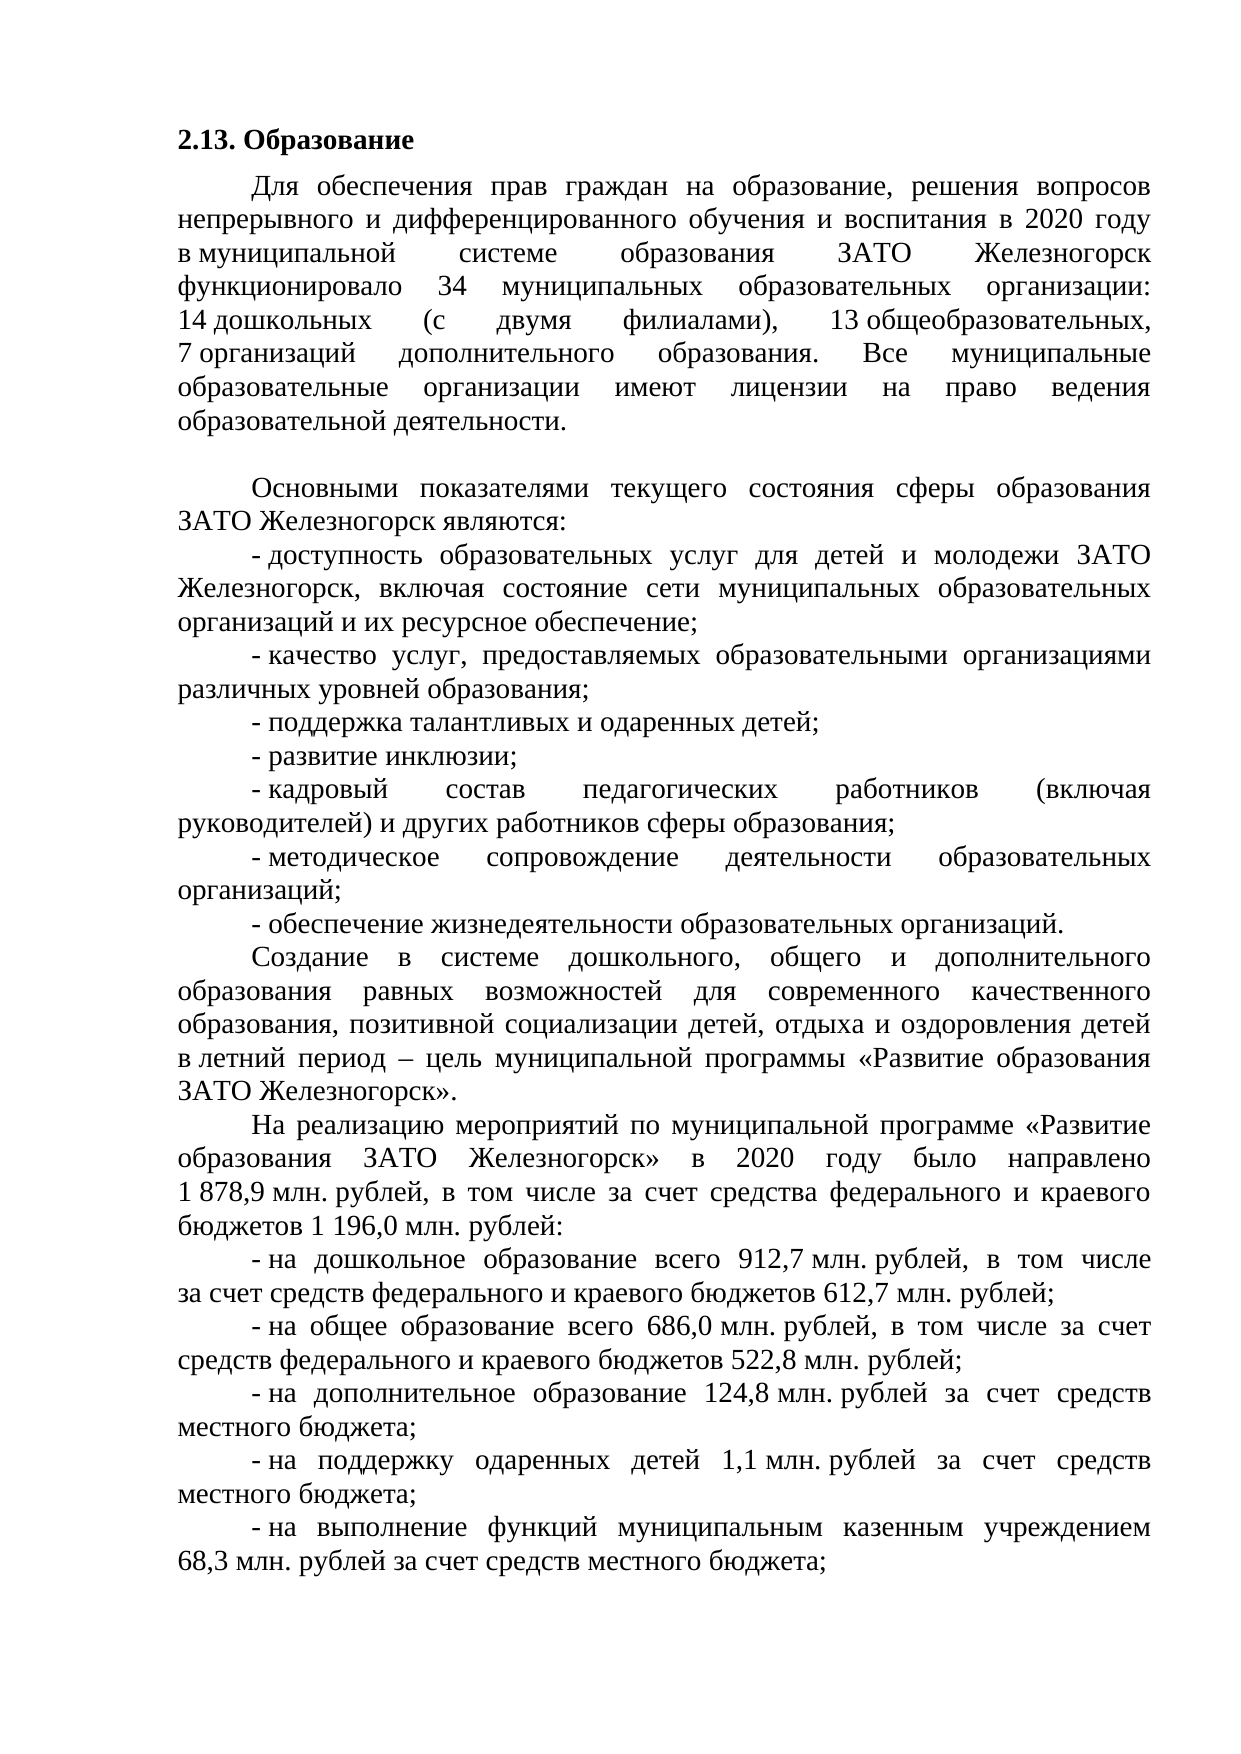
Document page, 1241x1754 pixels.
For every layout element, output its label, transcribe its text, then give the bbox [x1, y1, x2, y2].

text - на поддержку одаренных детей 1,1 млн. рублей за счет средств местного бюджета; [177, 1442, 1152, 1509]
text - на общее образование всего 686,0 млн. рублей, в том числе за счет средств федерального и краевого бюджетов 522,8 млн. рублей; [177, 1308, 1152, 1375]
text - качество услуг, предоставляемых образовательными организациями различных уровней образования; [177, 637, 1152, 704]
text - на дополнительное образование 124,8 млн. рублей за счет средств местного бюджета; [177, 1375, 1152, 1442]
text - доступность образовательных услуг для детей и молодежи ЗАТО Железногорск, включая состояние сети муниципальных образовательных организаций и их ресурсное обеспечение; [177, 537, 1152, 637]
text Для обеспечения прав граждан на образование, решения вопросов непрерывного и дифференцированного обучения и воспитания в 2020 году в муниципальной системе образования ЗАТО Железногорск функционировало 34 муниципальных образовательных организации: 14 дошкольных (с двумя филиалами), 13 общеобразовательных, 7 организаций дополнительного образования. Все муниципальные образовательные организации имеют лицензии на право ведения образовательной деятельности. [177, 168, 1152, 436]
text - поддержка талантливых и одаренных детей; [177, 704, 1152, 738]
text - развитие инклюзии; [177, 738, 1152, 772]
text - методическое сопровождение деятельности образовательных организаций; [177, 839, 1152, 906]
text Создание в системе дошкольного, общего и дополнительного образования равных возможностей для современного качественного образования, позитивной социализации детей, отдыха и оздоровления детей в летний период – цель муниципальной программы «Развитие образования ЗАТО Железногорск». [177, 939, 1152, 1107]
text - кадровый состав педагогических работников (включая руководителей) и других работников сферы образования; [177, 772, 1152, 839]
text - на выполнение функций муниципальным казенным учреждением 68,3 млн. рублей за счет средств местного бюджета; [177, 1509, 1152, 1577]
text - обеспечение жизнедеятельности образовательных организаций. [177, 906, 1152, 939]
subtitle 2.13. Образование [177, 122, 1152, 155]
text На реализацию мероприятий по муниципальной программе «Развитие образования ЗАТО Железногорск» в 2020 году было направлено 1 878,9 млн. рублей, в том числе за счет средства федерального и краевого бюджетов 1 196,0 млн. рублей: [177, 1107, 1152, 1241]
text Основными показателями текущего состояния сферы образования ЗАТО Железногорск являются: [177, 470, 1152, 537]
text - на дошкольное образование всего 912,7 млн. рублей, в том числе за счет средств федерального и краевого бюджетов 612,7 млн. рублей; [177, 1241, 1152, 1308]
